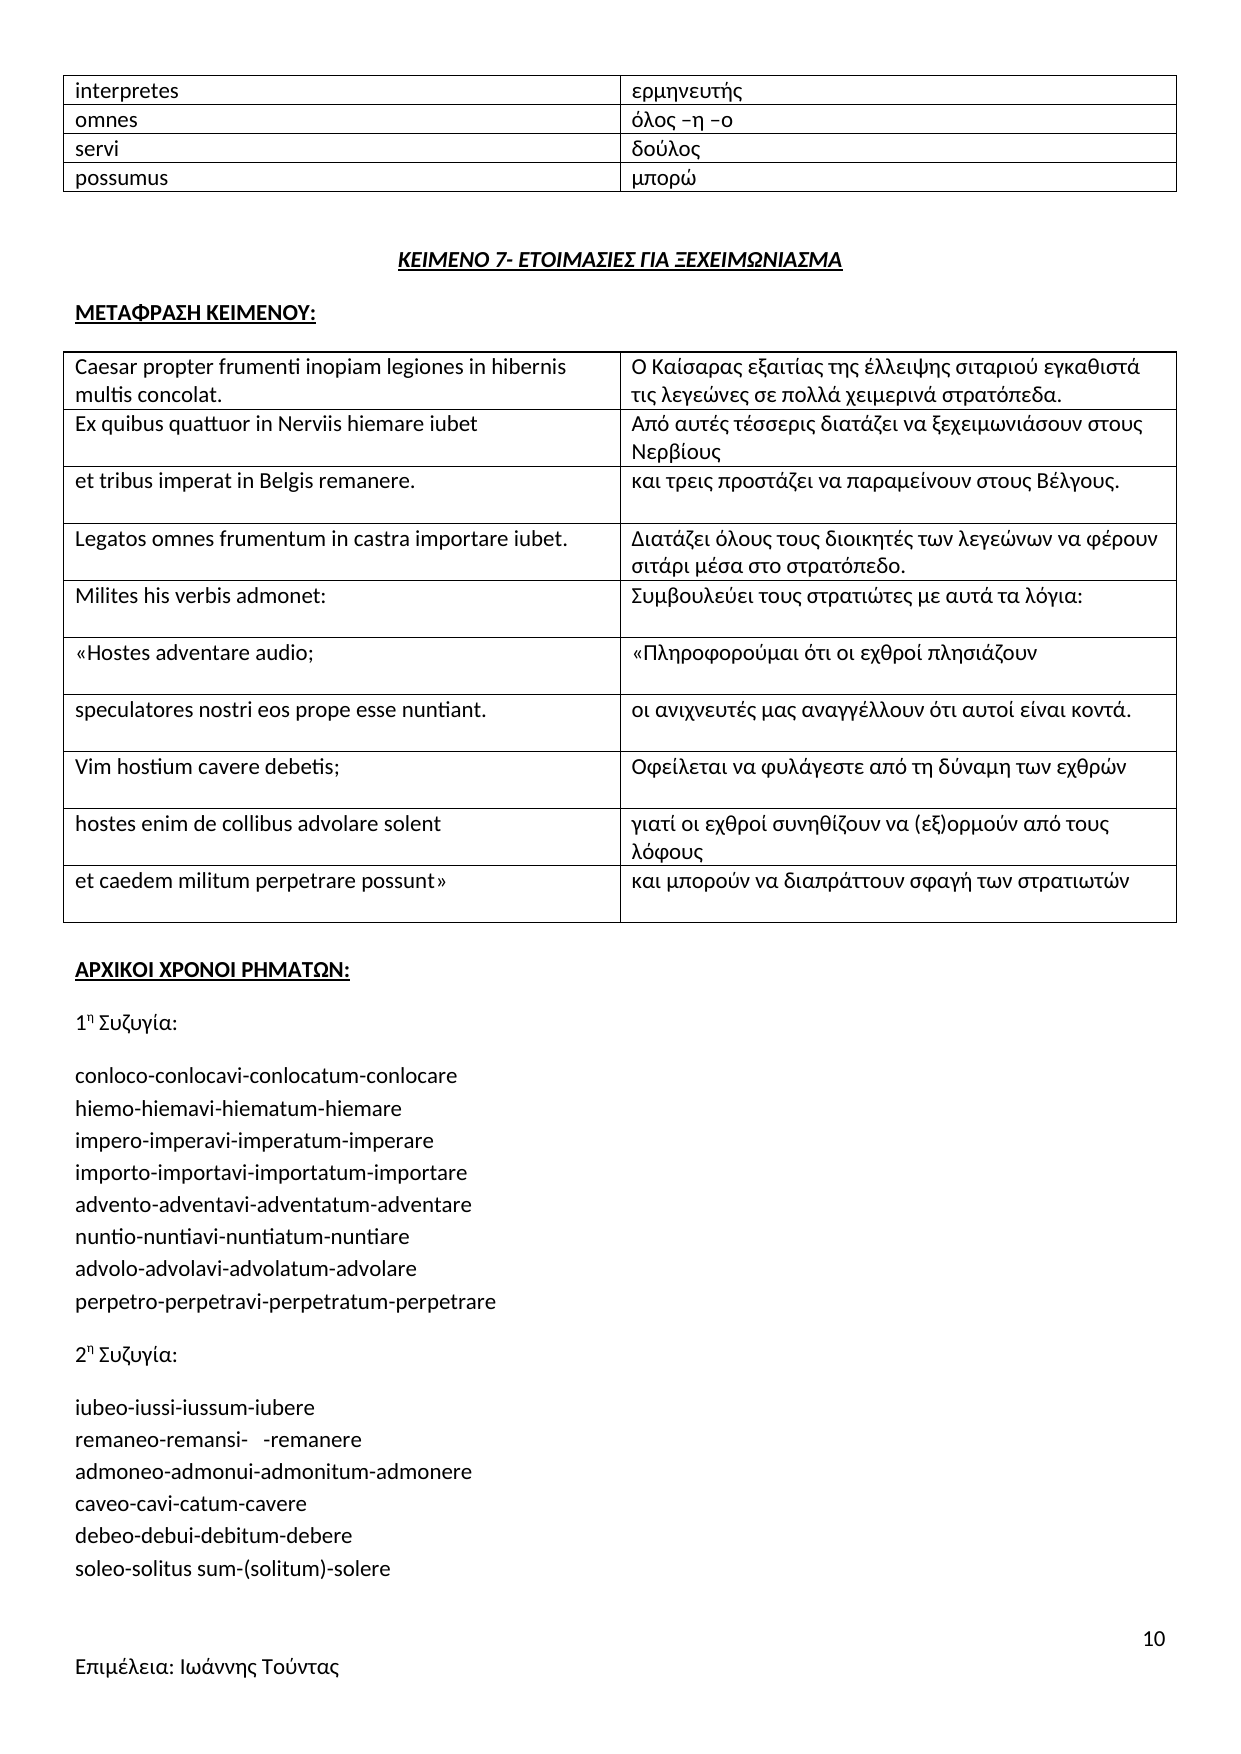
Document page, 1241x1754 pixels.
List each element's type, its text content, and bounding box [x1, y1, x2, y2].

table_cell interpretes [64, 76, 620, 104]
table_cell και τρεις προστάζει να παραμείνουν στους Βέλγους. [621, 467, 1176, 523]
table_cell Legatos omnes frumentum in castra importare iubet. [64, 524, 620, 580]
table_header Ο Καίσαρας εξαιτίας της έλλειψης σιταριού εγκαθιστά τις λεγεώνες σε πολλά χειμερινά στρατόπεδα. [621, 353, 1176, 408]
table_cell όλος –η –ο [621, 105, 1176, 133]
table_cell γιατί οι εχθροί συνηθίζουν να (εξ)ορμούν από τους λόφους [621, 809, 1176, 865]
table_cell Milites his verbis admonet: [64, 581, 620, 637]
text 1η Συζυγία: [75, 1008, 1165, 1036]
table_cell Οφείλεται να φυλάγεστε από τη δύναμη των εχθρών [621, 752, 1176, 808]
table_cell servi [64, 134, 620, 162]
table_cell Συμβουλεύει τους στρατιώτες με αυτά τα λόγια: [621, 581, 1176, 637]
table_cell et caedem militum perpetrare possunt» [64, 866, 620, 922]
table_cell Διατάζει όλους τους διοικητές των λεγεώνων να φέρουν σιτάρι μέσα στο στρατόπεδο. [621, 524, 1176, 580]
table_cell omnes [64, 105, 620, 133]
table_cell Από αυτές τέσσερις διατάζει να ξεχειμωνιάσουν στους Νερβίους [621, 410, 1176, 466]
table_cell «Πληροφορούμαι ότι οι εχθροί πλησιάζουν [621, 638, 1176, 694]
text ΚΕΙΜΕΝΟ 7- ΕΤΟΙΜΑΣΙΕΣ ΓΙΑ ΞΕΧΕΙΜΩΝΙΑΣΜΑ [75, 245, 1165, 273]
table_cell Ex quibus quattuor in Nerviis hiemare iubet [64, 410, 620, 466]
text conloco-conlocavi-conlocatum-conlocare hiemo-hiemavi-hiematum-hiemare impero-imperavi-imperatum-imperare importo-importavi-importatum-importare advento-adventavi-adventatum-adventare nuntio-nuntiavi-nuntiatum-nuntiare advolo-advolavi-advolatum-advolare perpetro-perpetravi-perpetratum-perpetrare [75, 1061, 1165, 1315]
table_cell possumus [64, 163, 620, 191]
table_cell «Hostes adventare audio; [64, 638, 620, 694]
table_cell μπορώ [621, 163, 1176, 191]
table_cell και μπορούν να διαπράττουν σφαγή των στρατιωτών [621, 866, 1176, 922]
table_cell δούλος [621, 134, 1176, 162]
table_cell Vim hostium cavere debetis; [64, 752, 620, 808]
text 2η Συζυγία: [75, 1340, 1165, 1368]
table_cell ερμηνευτής [621, 76, 1176, 104]
text iubeo-iussi-iussum-iubere remaneo-remansi- -remanere admoneo-admonui-admonitum-admonere caveo-cavi-catum-cavere debeo-debui-debitum-debere soleo-solitus sum-(solitum)-solere [75, 1393, 1165, 1582]
table_cell hostes enim de collibus advolare solent [64, 809, 620, 865]
table_cell οι ανιχνευτές μας αναγγέλλουν ότι αυτοί είναι κοντά. [621, 695, 1176, 751]
text ΜΕΤΑΦΡΑΣΗ ΚΕΙΜΕΝΟΥ: [75, 298, 1165, 326]
table_header Caesar propter frumenti inopiam legiones in hibernis multis concolat. [64, 353, 620, 408]
table_cell speculatores nostri eos prope esse nuntiant. [64, 695, 620, 751]
table_cell et tribus imperat in Belgis remanere. [64, 467, 620, 523]
text ΑΡΧΙΚΟΙ ΧΡΟΝΟΙ ΡΗΜΑΤΩΝ: [75, 923, 1165, 983]
